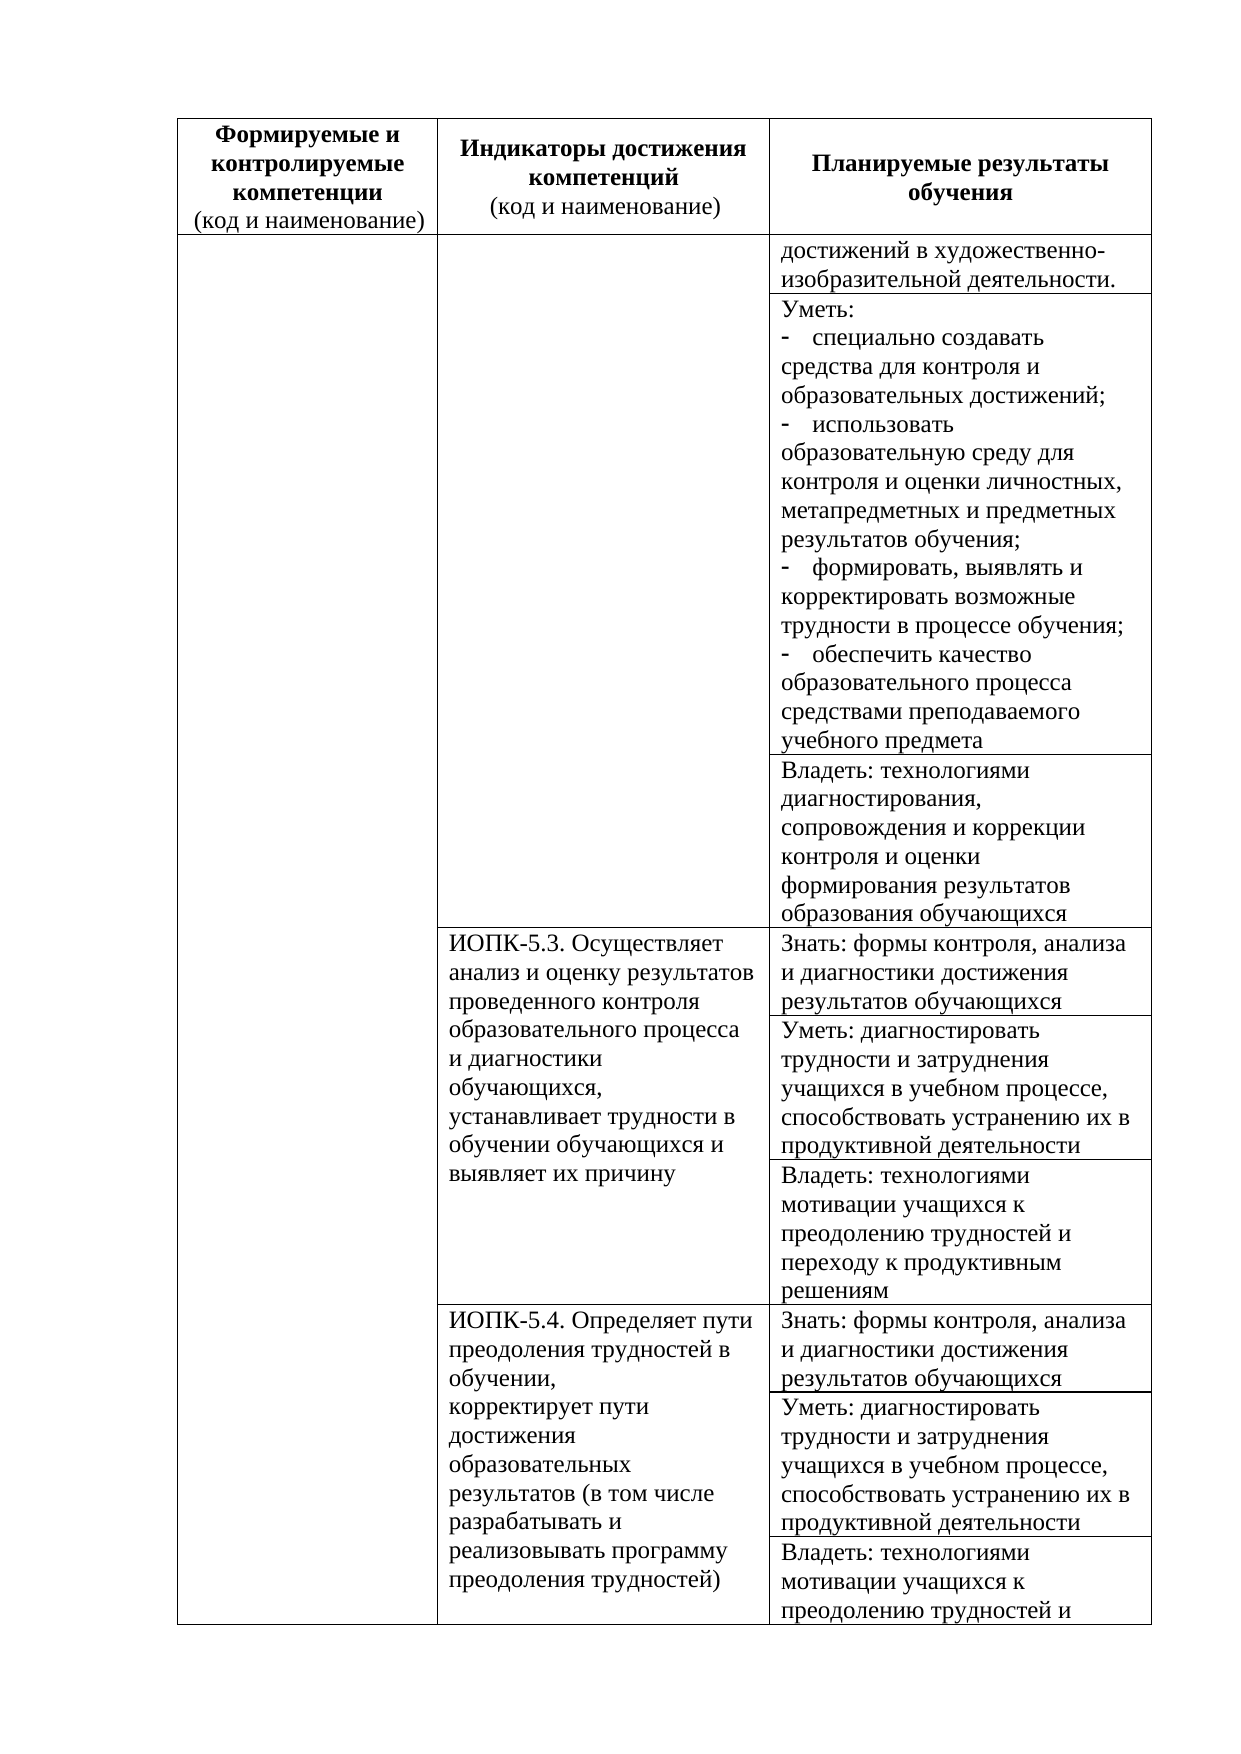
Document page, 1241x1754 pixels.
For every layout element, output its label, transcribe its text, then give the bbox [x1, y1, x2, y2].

table_cell Знать: формы контроля, анализа и диагностики достижения результатов обучающихся [770, 928, 1151, 1014]
table_cell Владеть: технологиями мотивации учащихся к преодолению трудностей и переходу к продуктивным решениям [770, 1160, 1151, 1304]
table_cell ИОПК-5.3. Осуществляет анализ и оценку результатов проведенного контроля образовательного процесса и диагностики обучающихся, устанавливает трудности в обучении обучающихся и выявляет их причину [438, 928, 769, 1304]
table_cell Владеть: технологиями диагностирования, сопровождения и коррекции контроля и оценки формирования результатов образования обучающихся [770, 755, 1151, 927]
table_header Индикаторы достижения компетенций (код и наименование) [438, 119, 769, 234]
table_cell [770, 235, 1151, 293]
table_header Планируемые результаты обучения [770, 119, 1151, 234]
table_cell Уметь: диагностировать трудности и затруднения учащихся в учебном процессе, способствовать устранению их в продуктивной деятельности [770, 1393, 1151, 1536]
table_cell ИОПК-5.4. Определяет пути преодоления трудностей в обучении, корректирует пути достижения образовательных результатов (в том числе разрабатывать и реализовывать программу преодоления трудностей) [438, 1305, 769, 1623]
table_header Формируемые и контролируемые компетенции (код и наименование) [178, 119, 437, 234]
table_cell Знать: формы контроля, анализа и диагностики достижения результатов обучающихся [770, 1305, 1151, 1391]
table_cell Уметь: диагностировать трудности и затруднения учащихся в учебном процессе, способствовать устранению их в продуктивной деятельности [770, 1016, 1151, 1159]
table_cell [770, 1537, 1151, 1623]
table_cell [438, 235, 769, 927]
table_cell Уметь: специально создавать средства для контроля и образовательных достижений; использовать образовательную среду для контроля и оценки личностных, метапредметных и предметных результатов обучения; формировать, выявлять и корректировать возможные трудности в процессе обучения; обеспечить качество образовательного процесса средствами преподаваемого учебного предмета [770, 294, 1151, 754]
